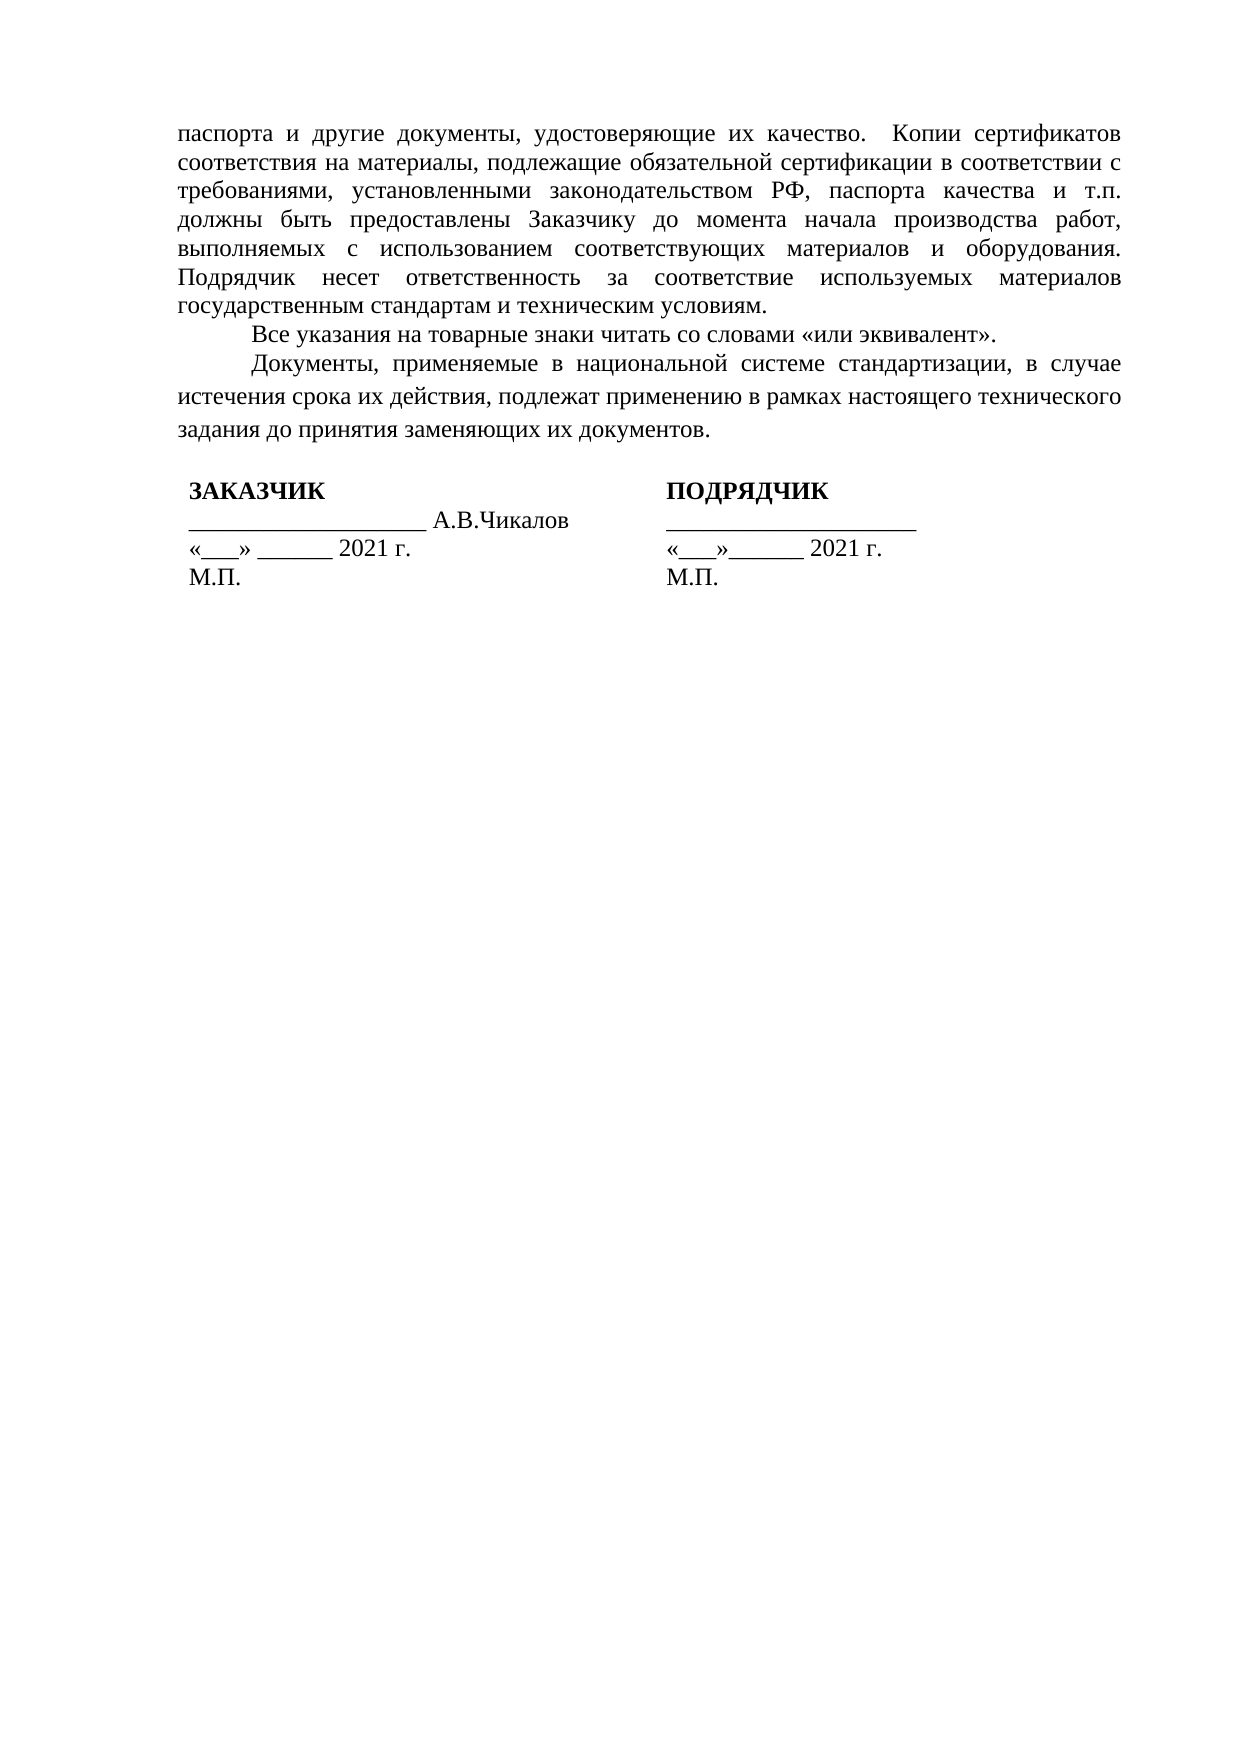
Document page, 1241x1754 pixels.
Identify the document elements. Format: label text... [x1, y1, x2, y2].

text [177, 118, 1122, 319]
text Все указания на товарные знаки читать со словами «или эквивалент». [178, 319, 1122, 348]
text Документы, применяемые в национальной системе стандартизации, в случае истечения срока их действия, подлежат применению в рамках настоящего технического задания до принятия заменяющих их документов. [177, 348, 1122, 443]
table_header ПОДРЯДЧИК ____________________ «___»______ 2021 г. М.П. [655, 476, 1133, 591]
table_header ЗАКАЗЧИК ___________________ А.В.Чикалов «___» ______ 2021 г. М.П. [177, 476, 655, 591]
